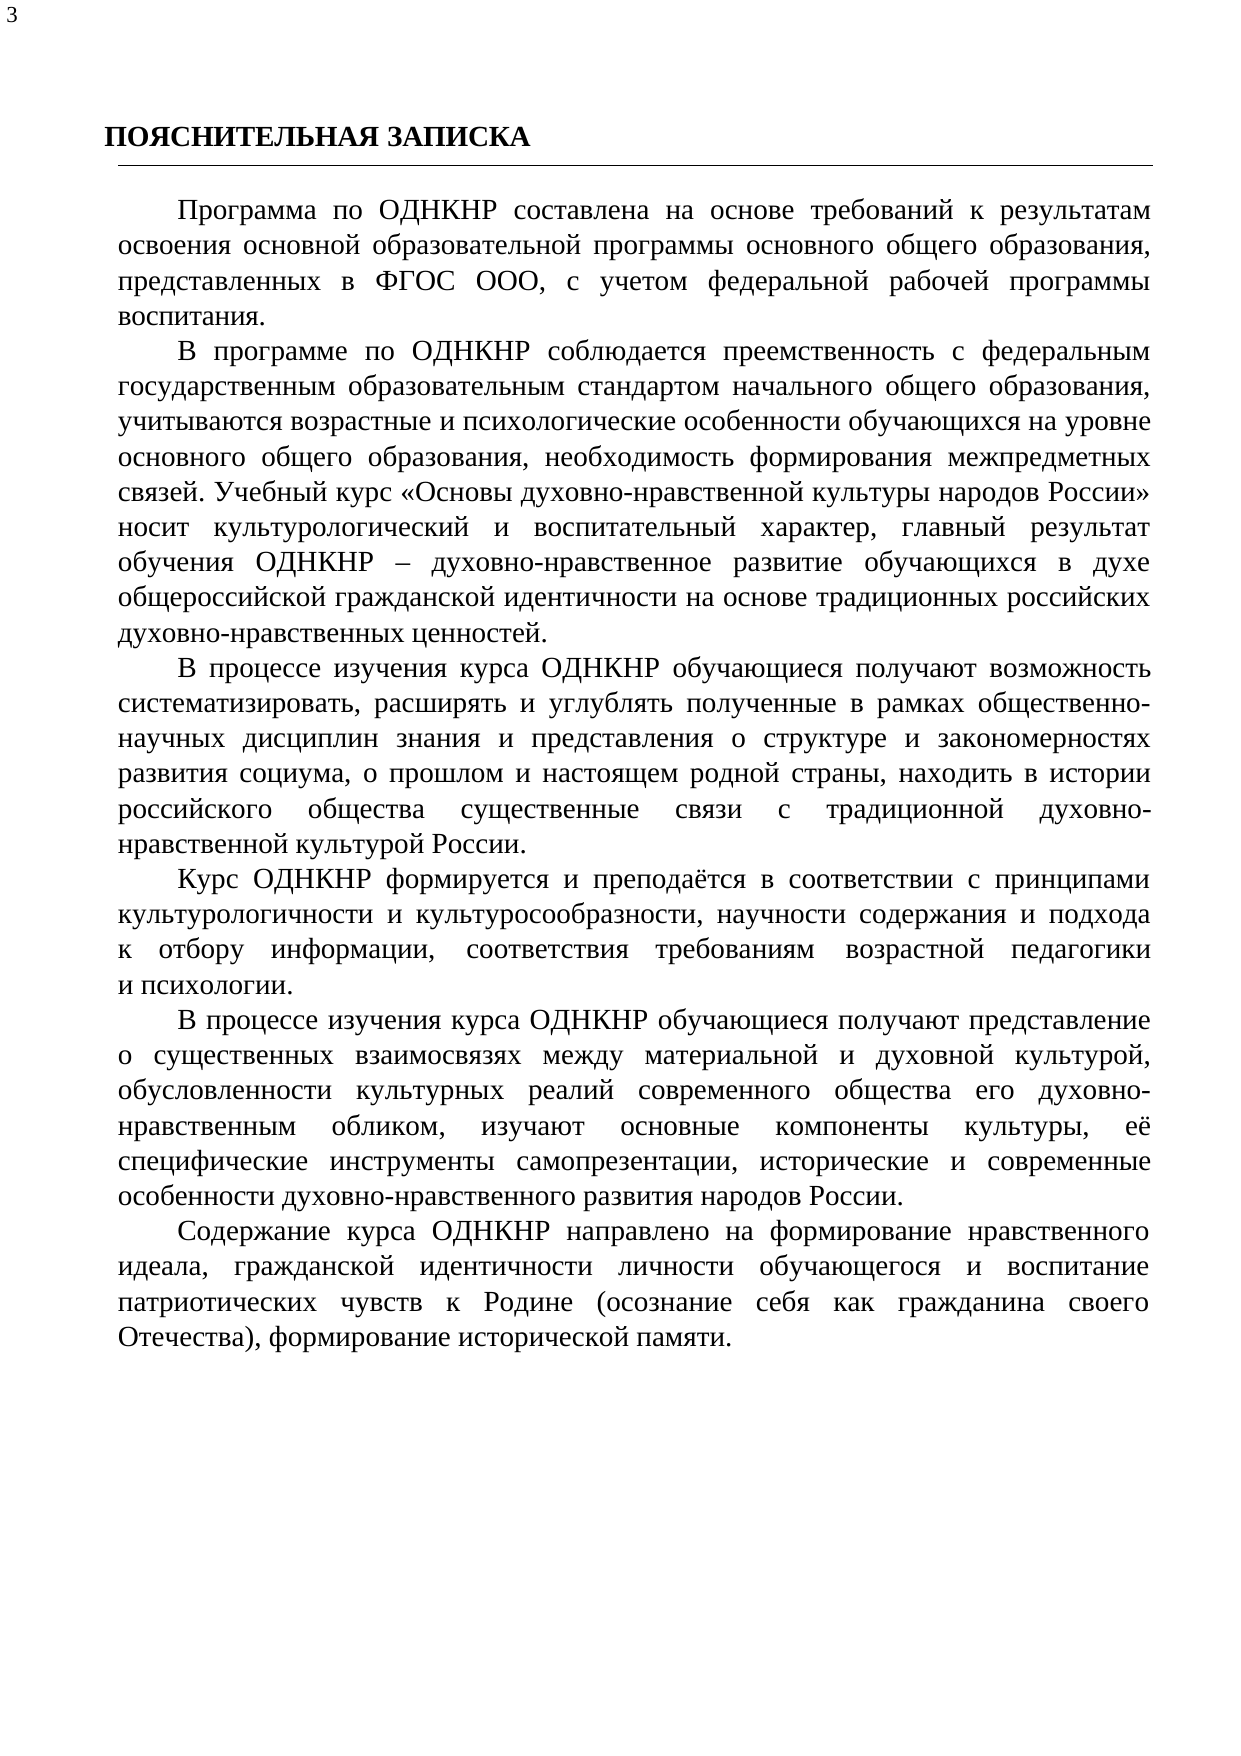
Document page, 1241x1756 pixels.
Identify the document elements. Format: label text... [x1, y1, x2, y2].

text Программа по ОДНКНР составлена на основе требований к результатам освоения основной образовательной программы основного общего образования, представленных в ФГОС ООО, с учетом федеральной рабочей программы воспитания. [118, 192, 1152, 331]
text Курс ОДНКНР формируется и преподаётся в соответствии с принципами культурологичности и культуросообразности, научности содержания и подхода к отбору информации, соответствия требованиям возрастной педагогики и психологии. [118, 861, 1151, 1000]
text В программе по ОДНКНР соблюдается преемственность с федеральным государственным образовательным стандартом начального общего образования, учитываются возрастные и психологические особенности обучающихся на уровне основного общего образования, необходимость формирования межпредметных связей. Учебный курс «Основы духовно-нравственной культуры народов России» носит культурологический и воспитательный характер, главный результат обучения ОДНКНР – духовно-нравственное развитие обучающихся в духе общероссийской гражданской идентичности на основе традиционных российских духовно-нравственных ценностей. [118, 333, 1151, 648]
text В процессе изучения курса ОДНКНР обучающиеся получают представление о существенных взаимосвязях между материальной и духовной культурой, обусловленности культурных реалий современного общества его духовно- нравственным обликом, изучают основные компоненты культуры, её специфические инструменты самопрезентации, исторические и современные особенности духовно-нравственного развития народов России. [118, 1002, 1152, 1212]
text Содержание курса ОДНКНР направлено на формирование нравственного идеала, гражданской идентичности личности обучающегося и воспитание патриотических чувств к Родине (осознание себя как гражданина своего Отечества), формирование исторической памяти. [118, 1213, 1150, 1352]
text В процессе изучения курса ОДНКНР обучающиеся получают возможность систематизировать, расширять и углублять полученные в рамках общественно- научных дисциплин знания и представления о структуре и закономерностях развития социума, о прошлом и настоящем родной страны, находить в истории российского общества существенные связи с традиционной духовно-нравственной культурой России. [118, 650, 1152, 859]
subtitle ПОЯСНИТЕЛЬНАЯ ЗАПИСКА [104, 119, 1163, 152]
